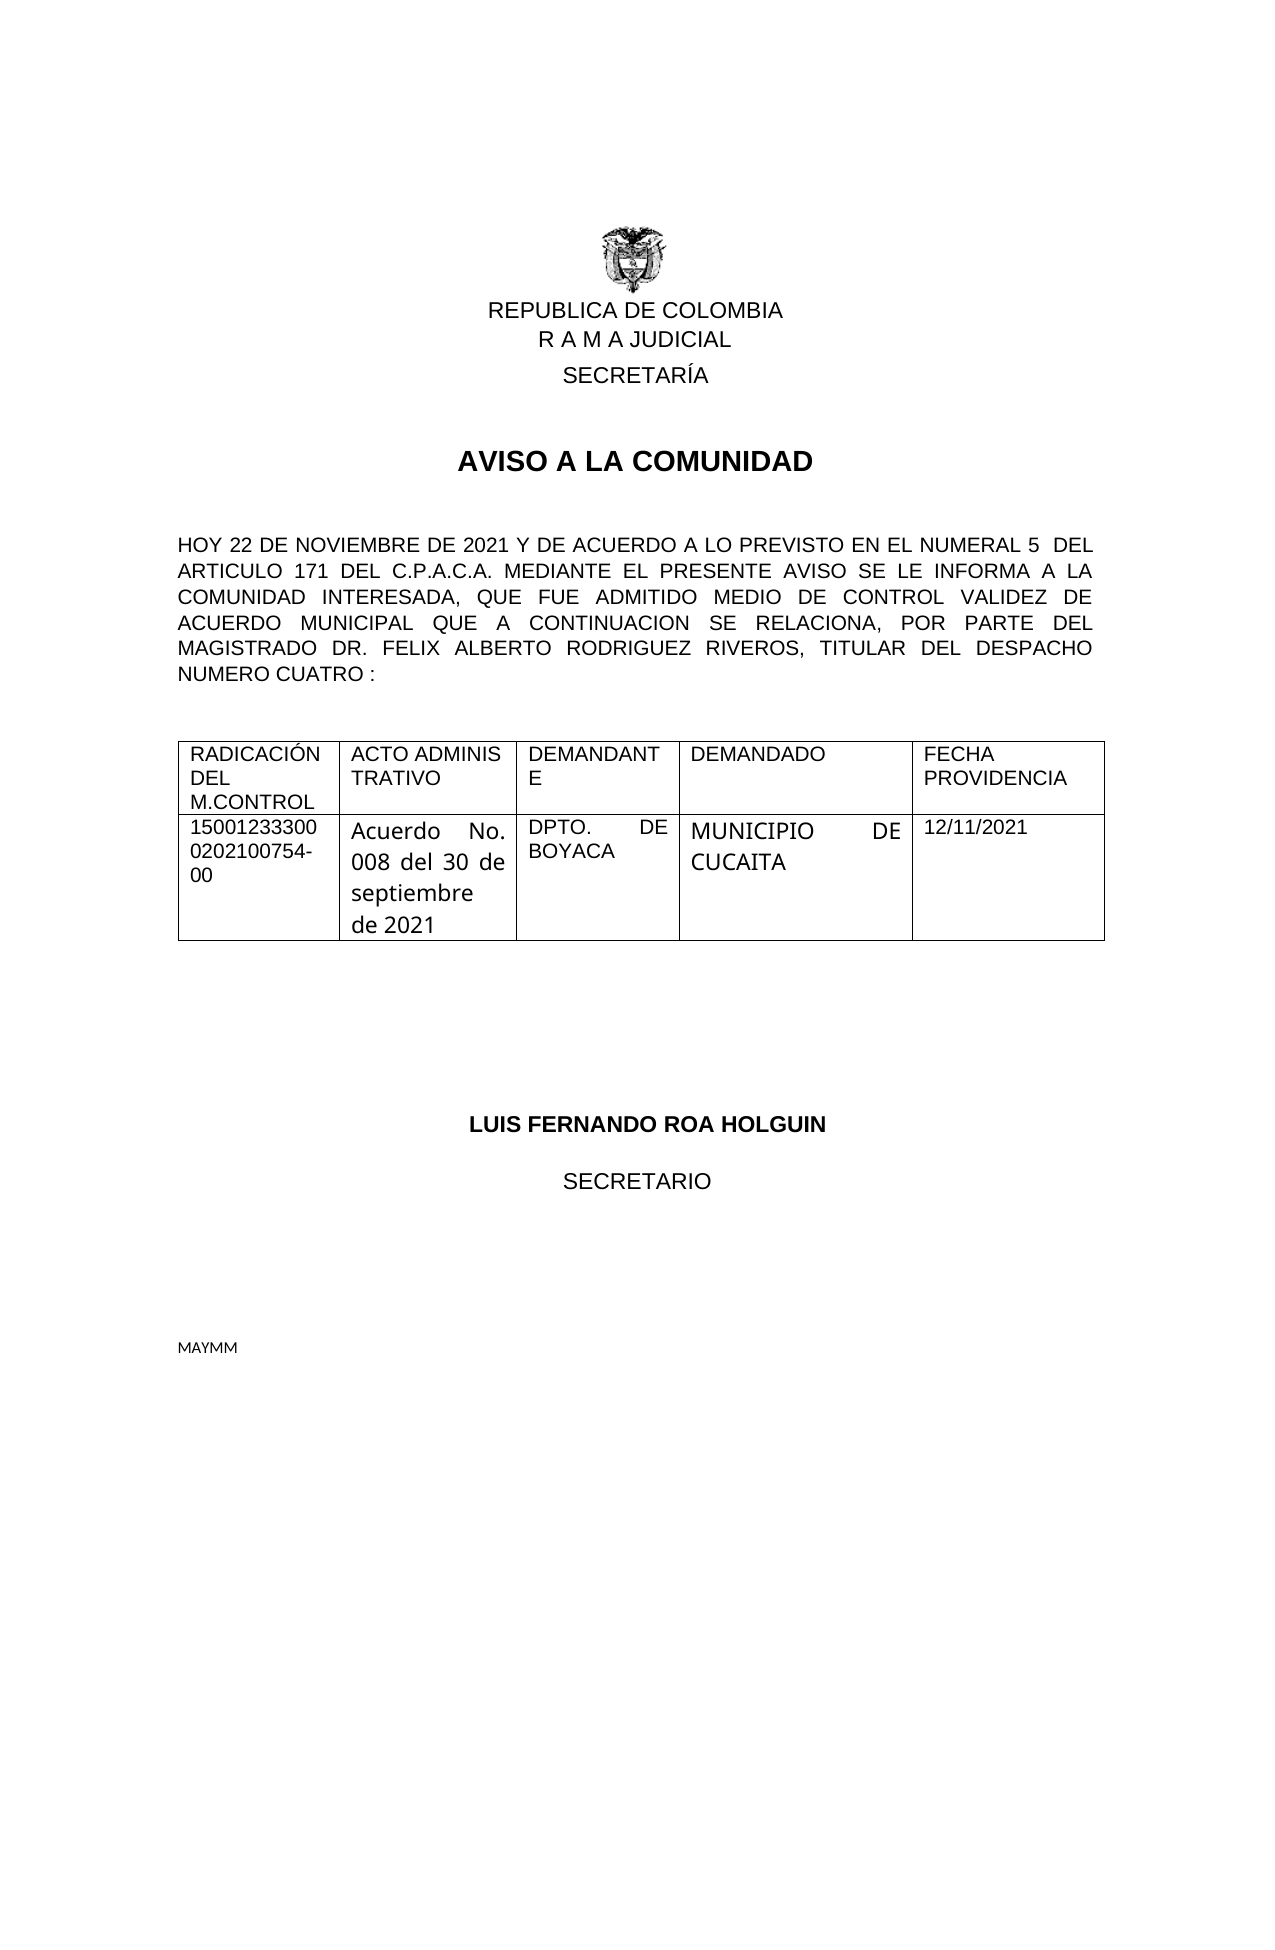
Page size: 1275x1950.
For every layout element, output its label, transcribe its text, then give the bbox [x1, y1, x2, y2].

table_header ACTO ADMINIS TRATIVO [340, 742, 516, 814]
table_header RADICACIÓN DEL M.CONTROL [179, 742, 339, 814]
table_header DEMANDADO [680, 742, 912, 814]
text LUIS FERNANDO ROA HOLGUIN [469, 1111, 1098, 1138]
text HOY 22 DE NOVIEMBRE DE 2021 Y DE ACUERDO A LO PREVISTO EN EL NUMERAL 5 DEL ARTICULO 171 DEL C.P.A.C.A. MEDIANTE EL PRESENTE AVISO SE LE INFORMA A LA COMUNIDAD INTERESADA, QUE FUE ADMITIDO MEDIO DE CONTROL VALIDEZ DE ACUERDO MUNICIPAL QUE A CONTINUACION SE RELACIONA, POR PARTE DEL MAGISTRADO DR. FELIX ALBERTO RODRIGUEZ RIVEROS, TITULAR DEL DESPACHO NUMERO CUATRO : [177, 533, 1093, 686]
table_cell 12/11/2021 [913, 815, 1104, 940]
text R A M A JUDICIAL [177, 326, 1092, 352]
text AVISO A LA COMUNIDAD [177, 444, 1093, 477]
text MAYMM [177, 1337, 1098, 1358]
table_cell 150012333000202100754-00 [179, 815, 339, 940]
table_header FECHA PROVIDENCIA [913, 742, 1104, 814]
table_cell Acuerdo No. 008 del 30 de septiembre de 2021 [340, 815, 516, 940]
subtitle SECRETARIO [177, 1168, 1097, 1195]
picture [601, 224, 670, 295]
table_cell MUNICIPIO DE CUCAITA [680, 815, 912, 940]
table_header DEMANDANTE [517, 742, 679, 814]
text SECRETARÍA [177, 362, 1093, 389]
text REPUBLICA DE COLOMBIA [177, 297, 1093, 323]
table_cell DPTO. DE BOYACA [517, 815, 679, 940]
